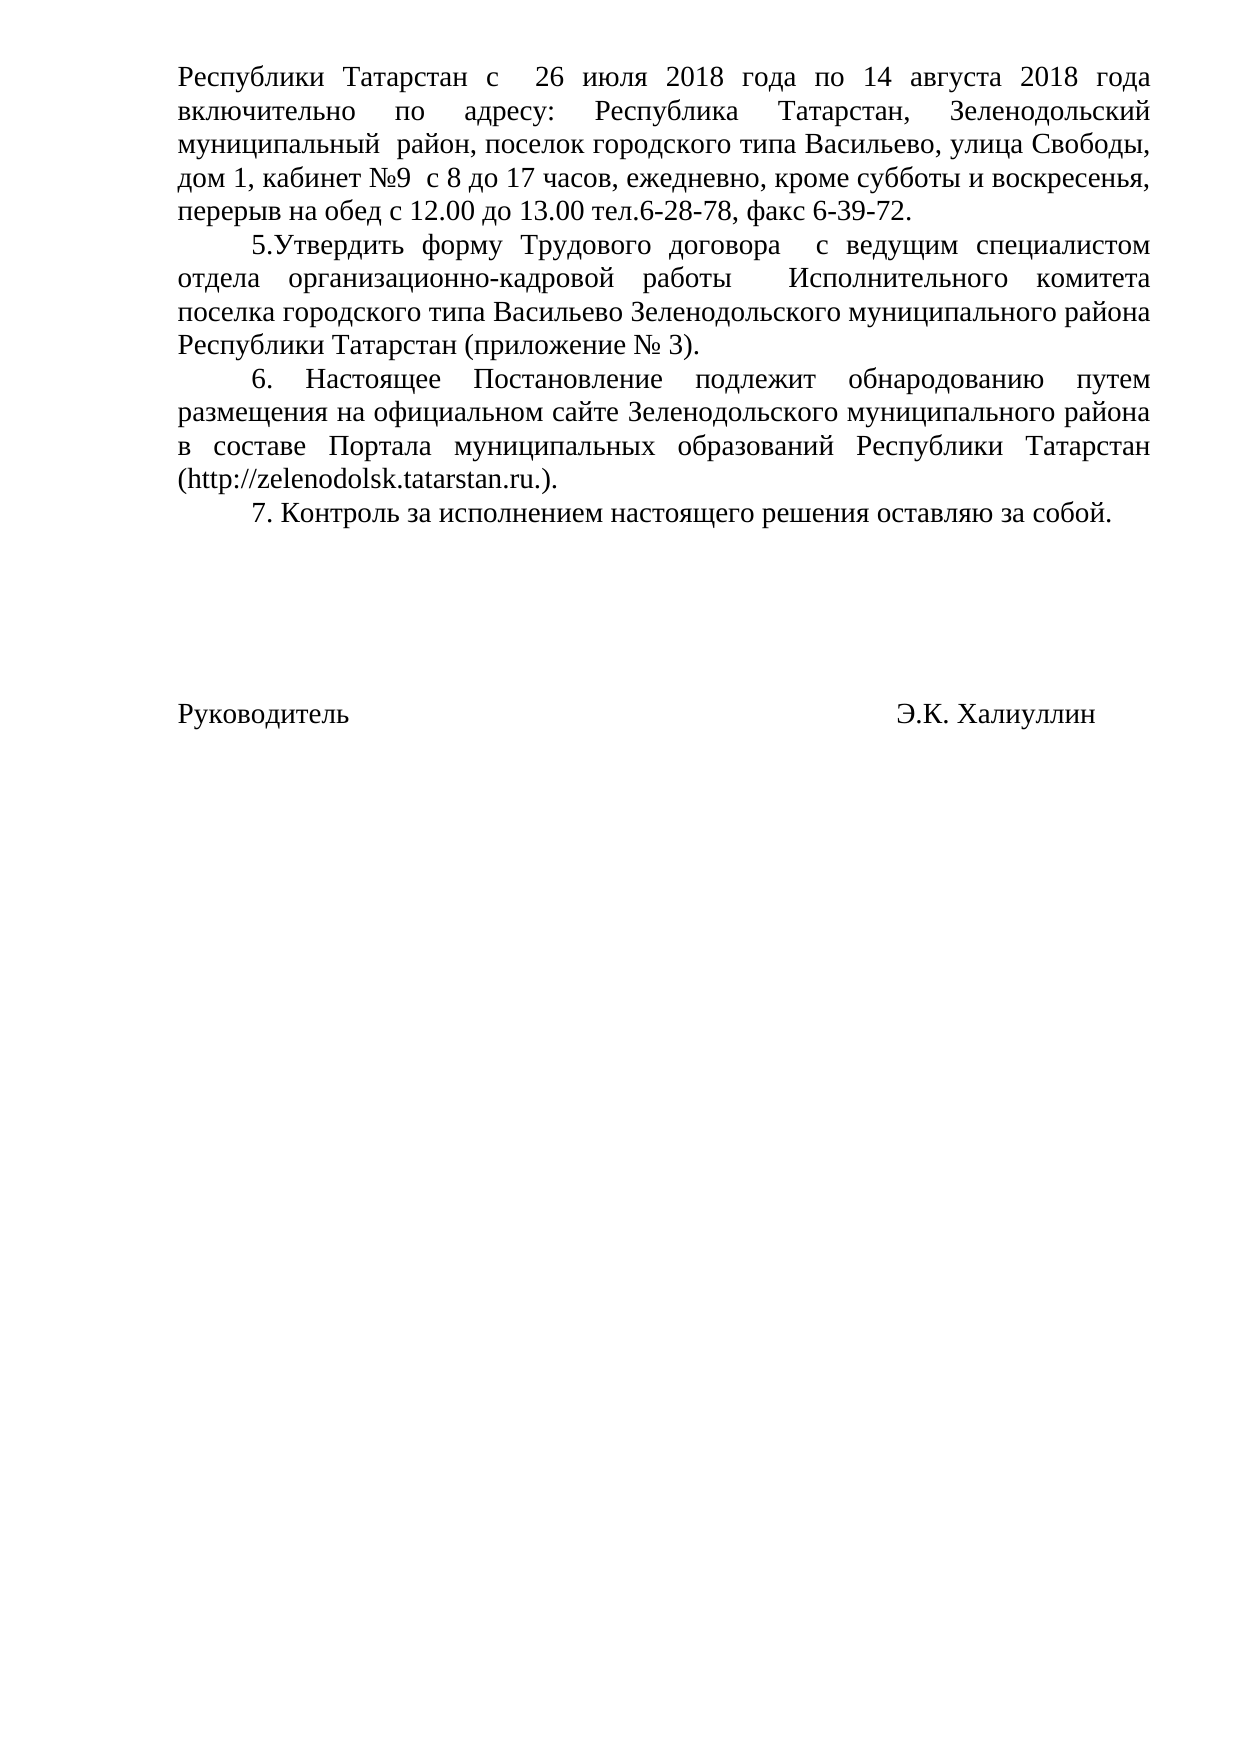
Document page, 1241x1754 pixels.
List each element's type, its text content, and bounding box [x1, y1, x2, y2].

text 6. Настоящее Постановление подлежит обнародованию путем размещения на официальном сайте Зеленодольского муниципального района в составе Портала муниципальных образований Республики Татарстан (http://zelenodolsk.tatarstan.ru.). [177, 361, 1151, 495]
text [177, 59, 1151, 227]
text 5.Утвердить форму Трудового договора с ведущим специалистом отдела организационно-кадровой работы Исполнительного комитета поселка городского типа Васильево Зеленодольского муниципального района Республики Татарстан (приложение № 3). [177, 227, 1151, 361]
text Руководитель Э.К. Халиуллин [177, 696, 1151, 730]
text 7. Контроль за исполнением настоящего решения оставляю за собой. [177, 495, 1151, 529]
